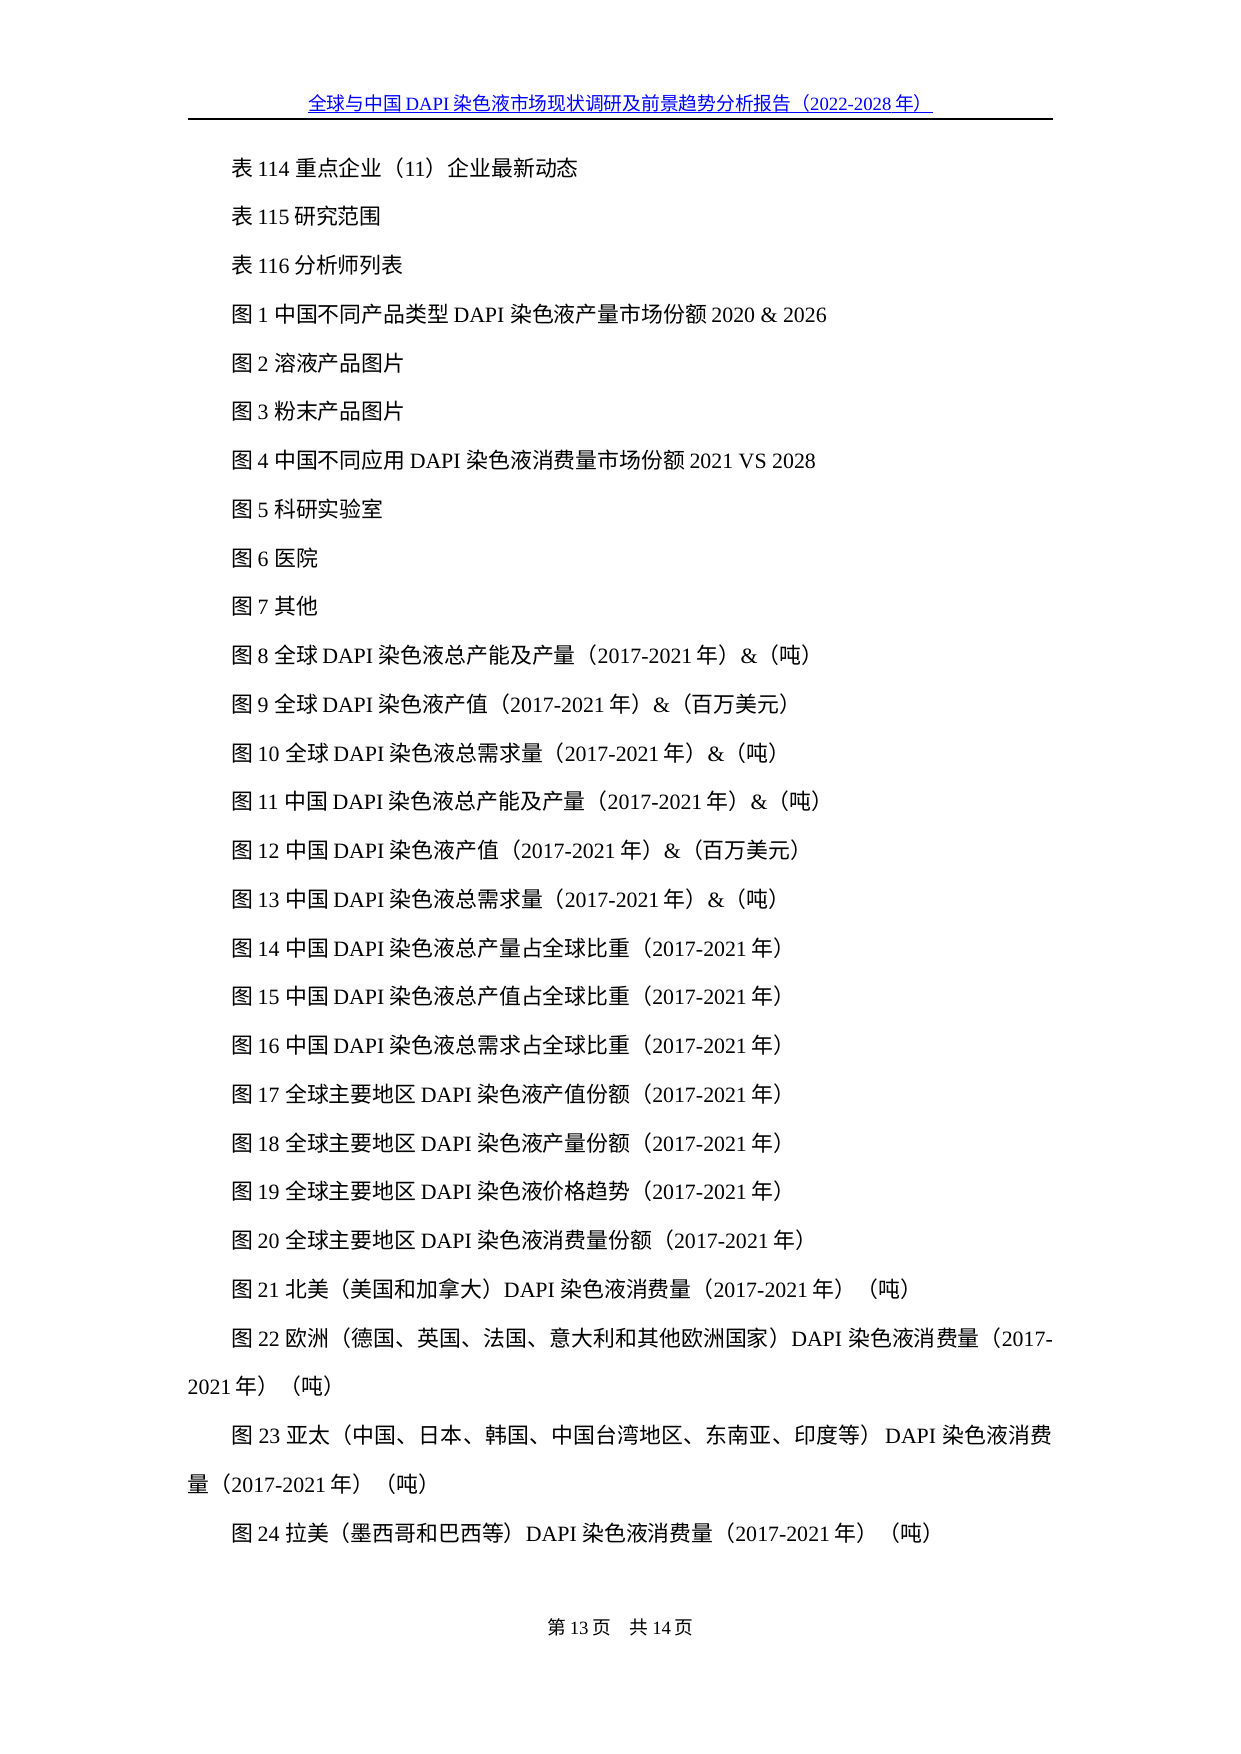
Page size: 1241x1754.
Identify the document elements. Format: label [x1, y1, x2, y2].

text [187, 150, 1053, 1548]
